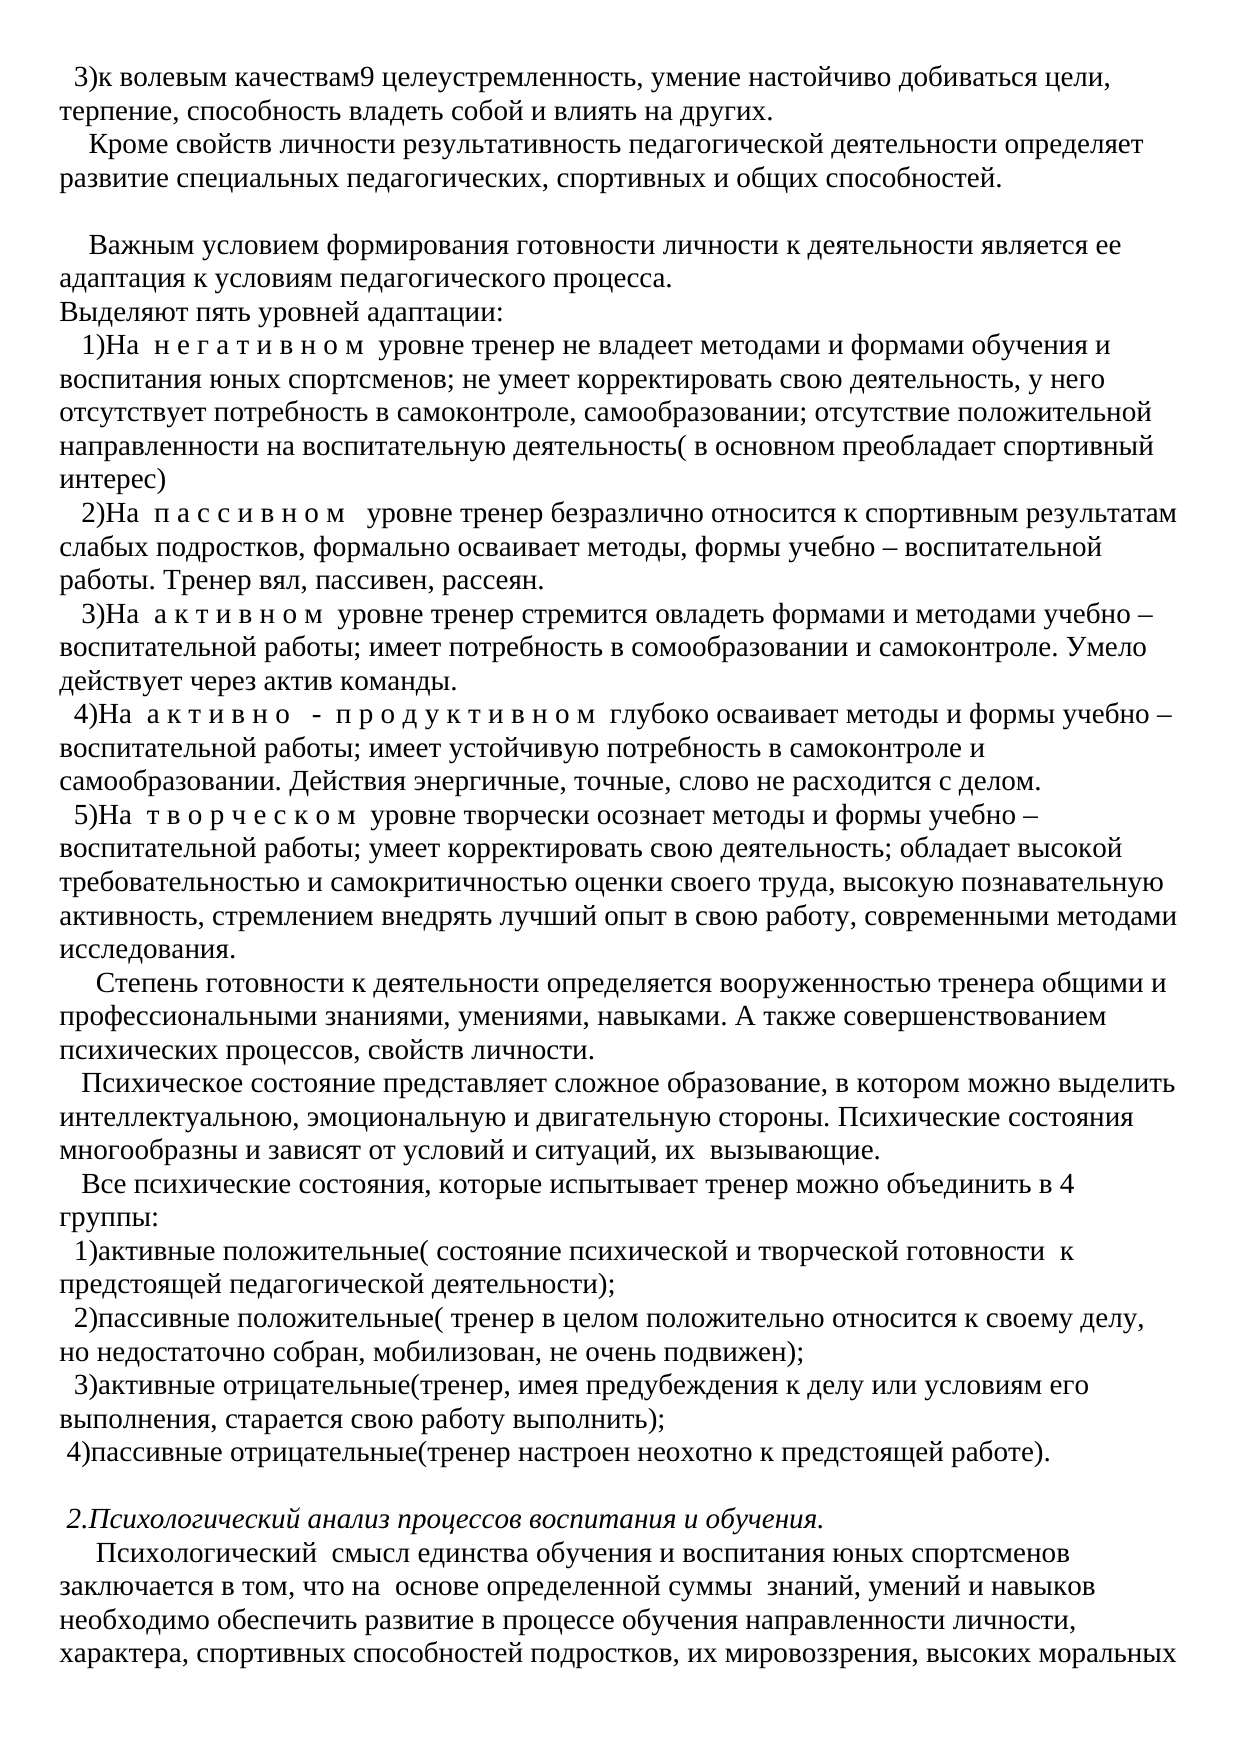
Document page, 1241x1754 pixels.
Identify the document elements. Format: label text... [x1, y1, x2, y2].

text 2.Психологический анализ процессов воспитания и обучения. [59, 1501, 1181, 1535]
text 2)пассивные положительные( тренер в целом положительно относится к своему делу, но недостаточно собран, мобилизован, не очень подвижен); [59, 1300, 1181, 1367]
text 1)На н е г а т и в н о м уровне тренер не владеет методами и формами обучения и воспитания юных спортсменов; не умеет корректировать свою деятельность, у него отсутствует потребность в самоконтроле, самообразовании; отсутствие положительной направленности на воспитательную деятельность( в основном преобладает спортивный интерес) [59, 327, 1181, 495]
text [59, 1535, 1181, 1669]
text 3)активные отрицательные(тренер, имея предубеждения к делу или условиям его выполнения, старается свою работу выполнить); [59, 1367, 1181, 1434]
text Степень готовности к деятельности определяется вооруженностью тренера общими и профессиональными знаниями, умениями, навыками. А также совершенствованием психических процессов, свойств личности. [59, 965, 1181, 1065]
text 3)к волевым качествам9 целеустремленность, умение настойчиво добиваться цели, терпение, способность владеть собой и влиять на других. [59, 59, 1181, 126]
text Все психические состояния, которые испытывает тренер можно объединить в 4 группы: [59, 1166, 1181, 1233]
text 5)На т в о р ч е с к о м уровне творчески осознает методы и формы учебно – воспитательной работы; умеет корректировать свою деятельность; обладает высокой требовательностью и самокритичностью оценки своего труда, высокую познавательную активность, стремлением внедрять лучший опыт в свою работу, современными методами исследования. [59, 797, 1181, 965]
text Выделяют пять уровней адаптации: [59, 294, 1181, 327]
text 1)активные положительные( состояние психической и творческой готовности к предстоящей педагогической деятельности); [59, 1233, 1181, 1300]
text 3)На а к т и в н о м уровне тренер стремится овладеть формами и методами учебно – воспитательной работы; имеет потребность в сомообразовании и самоконтроле. Умело действует через актив команды. [59, 596, 1181, 696]
text 2)На п а с с и в н о м уровне тренер безразлично относится к спортивным результатам слабых подростков, формально осваивает методы, формы учебно – воспитательной работы. Тренер вял, пассивен, рассеян. [59, 495, 1181, 596]
text Психическое состояние представляет сложное образование, в котором можно выделить интеллектуальною, эмоциональную и двигательную стороны. Психические состояния многообразны и зависят от условий и ситуаций, их вызывающие. [59, 1065, 1181, 1166]
text Важным условием формирования готовности личности к деятельности является ее адаптация к условиям педагогического процесса. [59, 227, 1181, 294]
text 4)На а к т и в н о - п р о д у к т и в н о м глубоко осваивает методы и формы учебно – воспитательной работы; имеет устойчивую потребность в самоконтроле и самообразовании. Действия энергичные, точные, слово не расходится с делом. [59, 696, 1181, 797]
text 4)пассивные отрицательные(тренер настроен неохотно к предстоящей работе). [59, 1434, 1181, 1468]
text Кроме свойств личности результативность педагогической деятельности определяет развитие специальных педагогических, спортивных и общих способностей. [59, 126, 1181, 193]
